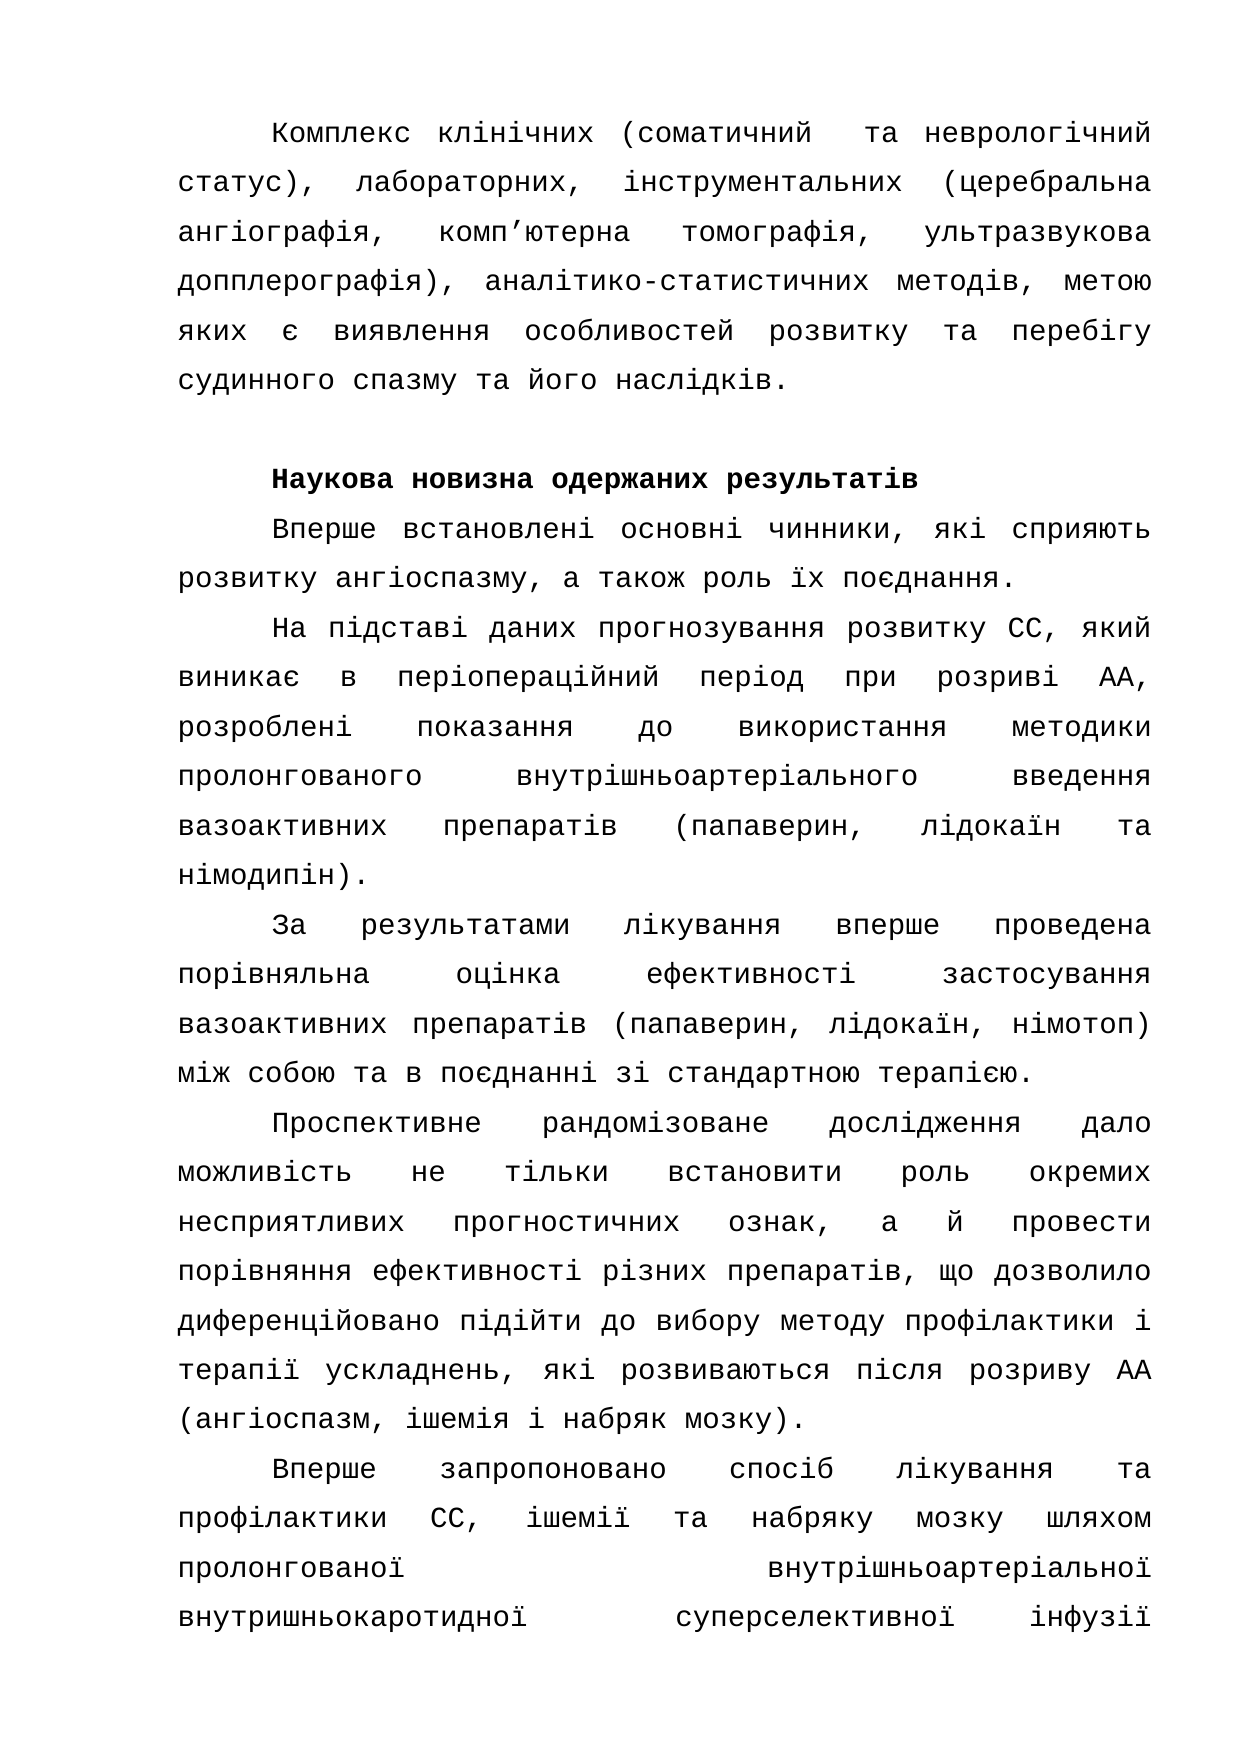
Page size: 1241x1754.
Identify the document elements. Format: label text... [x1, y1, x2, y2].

text Наукова новизна одержаних результатів [177, 464, 1152, 497]
text На підставі даних прогнозування розвитку СС, який виникає в періопераційний період при розриві АА, розроблені показання до використання методики пролонгованого внутрішньоартеріального введення вазоактивних препаратів (папаверин, лідокаїн та німодипін). [177, 613, 1152, 893]
text За результатами лікування вперше проведена порівняльна оцінка ефективності застосування вазоактивних препаратів (папаверин, лідокаїн, німотоп) між собою та в поєднанні зі стандартною терапією. [177, 910, 1152, 1091]
text Проспективне рандомізоване дослідження дало можливість не тільки встановити роль окремих несприятливих прогностичних ознак, а й провести порівняння ефективності різних препаратів, що дозволило диференційовано підійти до вибору методу профілактики і терапії ускладнень, які розвиваються після розриву АА (ангіоспазм, ішемія і набряк мозку). [177, 1108, 1152, 1438]
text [177, 1454, 1152, 1636]
text Комплекс клінічних (соматичний та неврологічний статус), лабораторних, інструментальних (церебральна ангіографія, комп’ютерна томографія, ультразвукова допплерографія), аналітико-статистичних методів, метою яких є виявлення особливостей розвитку та перебігу судинного спазму та його наслідків. [177, 118, 1152, 398]
text Вперше встановлені основні чинники, які сприяють розвитку ангіоспазму, а також роль їх поєднання. [177, 514, 1152, 596]
